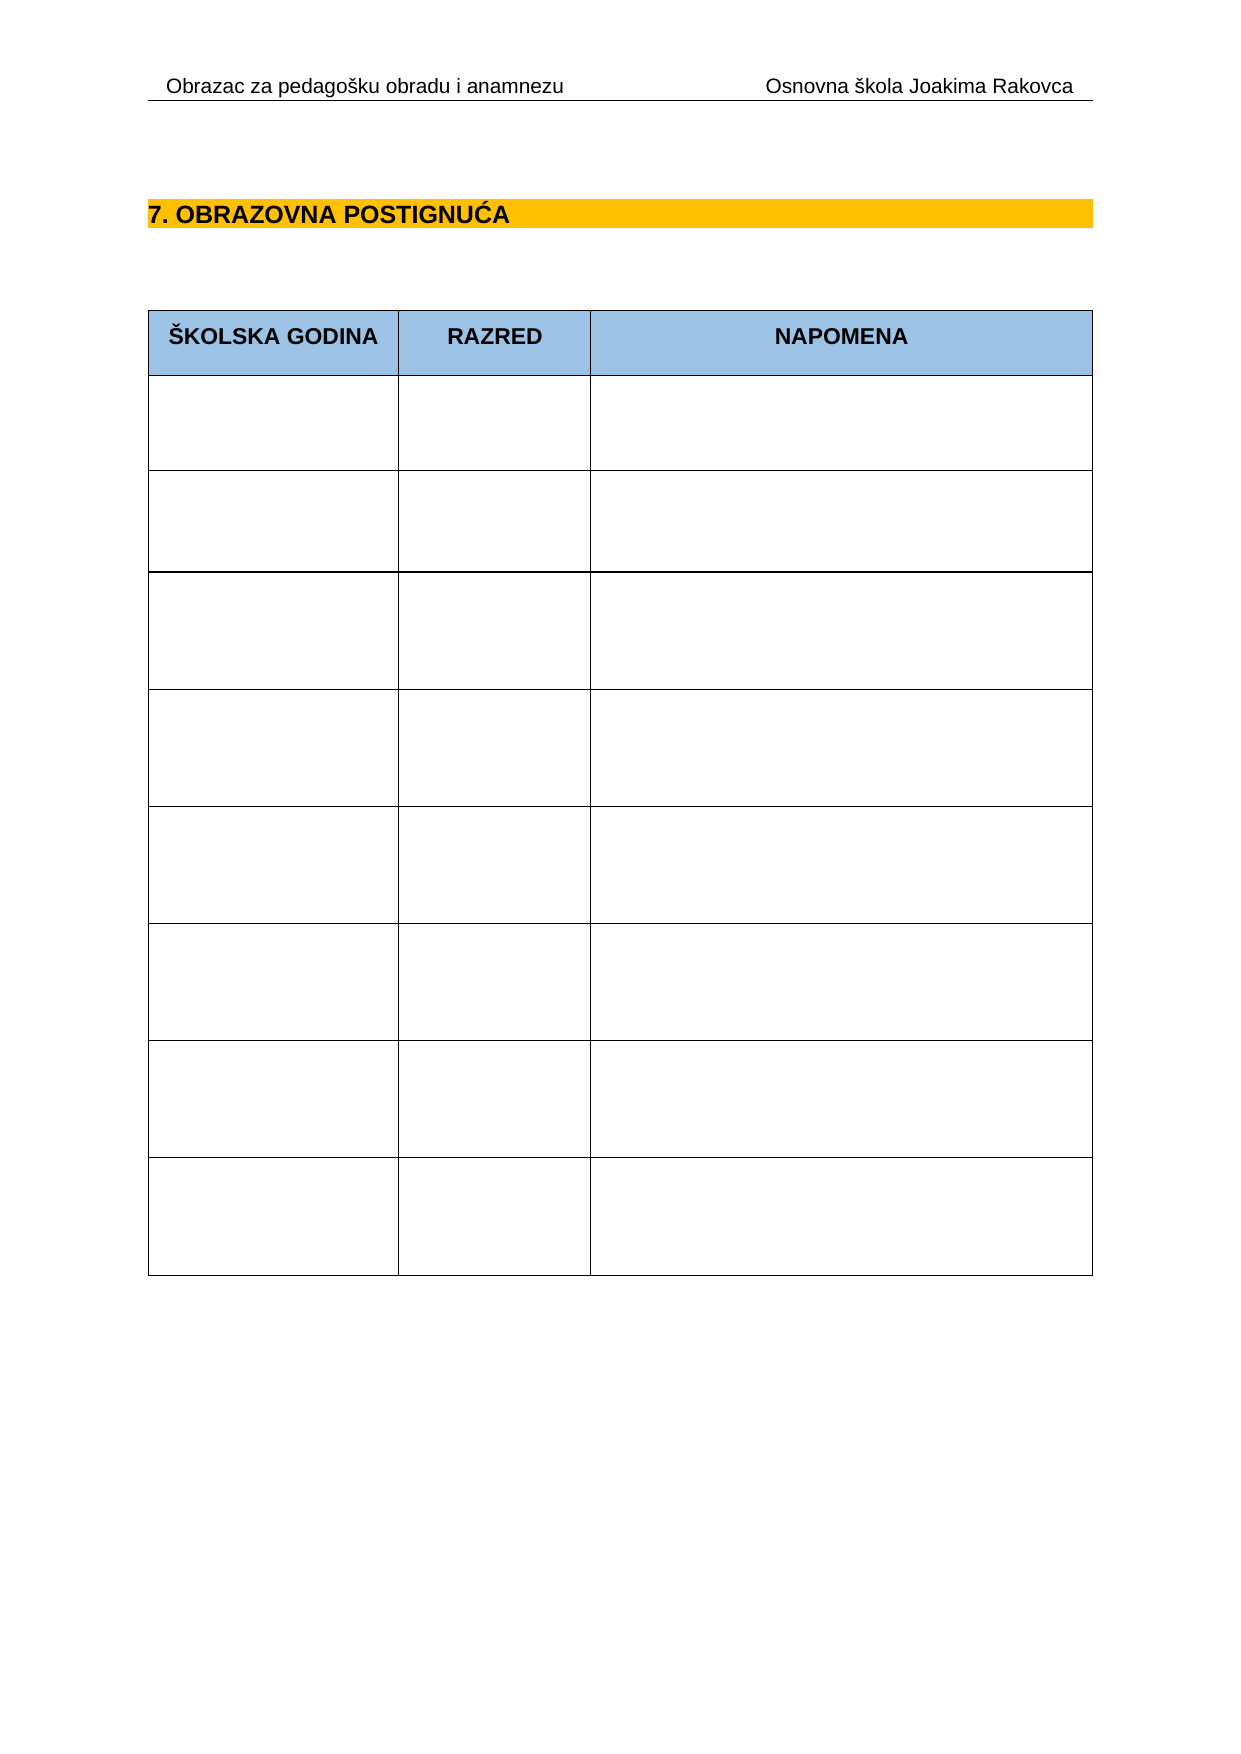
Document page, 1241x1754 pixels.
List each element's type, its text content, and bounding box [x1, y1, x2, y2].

table_cell [149, 376, 398, 470]
table_cell [399, 573, 590, 688]
table_cell [149, 690, 398, 806]
table_cell [399, 1158, 590, 1274]
table_cell [149, 924, 398, 1040]
table_cell [591, 573, 1092, 688]
table_cell [149, 807, 398, 923]
table_cell [149, 1158, 398, 1274]
text 7. OBRAZOVNA POSTIGNUĆA [148, 199, 1093, 228]
table_cell [591, 376, 1092, 470]
table_cell [399, 376, 590, 470]
table_cell [399, 924, 590, 1040]
table_header ŠKOLSKA GODINA [149, 311, 398, 375]
table_cell [149, 471, 398, 571]
table_cell [399, 471, 590, 571]
table_cell [149, 1041, 398, 1157]
table_cell [591, 1041, 1092, 1157]
table_cell [591, 924, 1092, 1040]
table_cell [591, 1158, 1092, 1274]
table_cell [399, 690, 590, 806]
table_cell [399, 1041, 590, 1157]
table_header NAPOMENA [591, 311, 1092, 375]
table_cell [591, 690, 1092, 806]
table_cell [591, 471, 1092, 571]
table_cell [591, 807, 1092, 923]
table_cell [149, 573, 398, 688]
table_header RAZRED [399, 311, 590, 375]
table_cell [399, 807, 590, 923]
